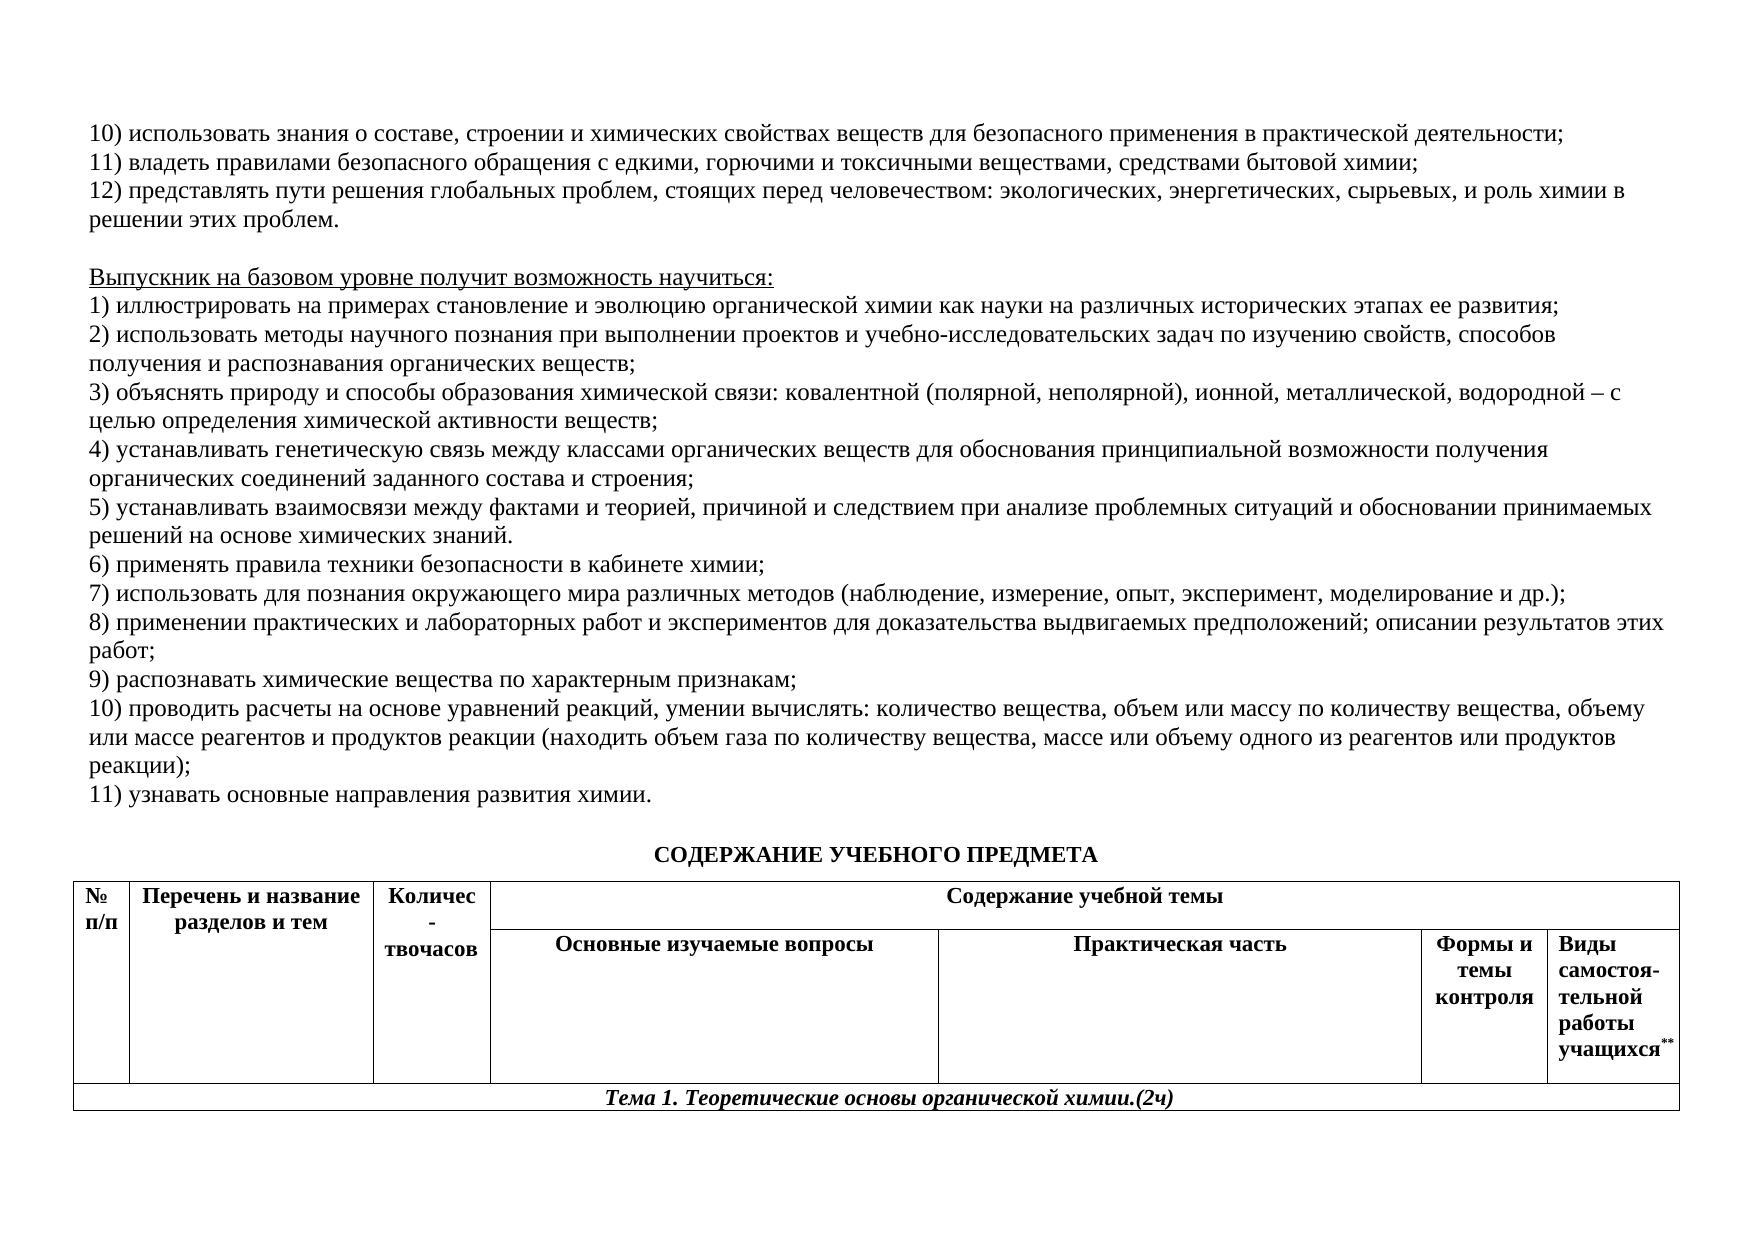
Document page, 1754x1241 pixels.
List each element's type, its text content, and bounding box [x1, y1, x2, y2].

text 11) владеть правилами безопасного обращения с едкими, горючими и токсичными веществами, средствами бытовой химии; [89, 147, 1665, 176]
text 7) использовать для познания окружающего мира различных методов (наблюдение, измерение, опыт, эксперимент, моделирование и др.); [89, 578, 1665, 607]
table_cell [74, 1084, 1679, 1110]
table_header Содержание учебной темы [491, 882, 1679, 929]
text 4) устанавливать генетическую связь между классами органических веществ для обоснования принципиальной возможности получения органических соединений заданного состава и строения; [89, 434, 1665, 492]
text 10) использовать знания о составе, строении и химических свойствах веществ для безопасного применения в практической деятельности; [89, 118, 1665, 147]
text 6) применять правила техники безопасности в кабинете химии; [89, 549, 1665, 578]
table_cell Формы и темы контроля [1422, 930, 1547, 1083]
text 3) объяснять природу и способы образования химической связи: ковалентной (полярной, неполярной), ионной, металлической, водородной – с целью определения химической активности веществ; [89, 377, 1665, 434]
text 8) применении практических и лабораторных работ и экспериментов для доказательства выдвигаемых предположений; описании результатов этих работ; [89, 607, 1665, 664]
text 1) иллюстрировать на примерах становление и эволюцию органической химии как науки на различных исторических этапах ее развития; [89, 291, 1665, 319]
text 5) устанавливать взаимосвязи между фактами и теорией, причиной и следствием при анализе проблемных ситуаций и обосновании принимаемых решений на основе химических знаний. [89, 492, 1665, 549]
text 11) узнавать основные направления развития химии. [89, 779, 1665, 808]
text 9) распознавать химические вещества по характерным признакам; [89, 664, 1665, 693]
text Содержание учебного предмета [89, 841, 1663, 867]
text Выпускник на базовом уровне получит возможность научиться: [89, 262, 1665, 291]
table_cell Основные изучаемые вопросы [491, 930, 938, 1083]
text 10) проводить расчеты на основе уравнений реакций, умении вычислять: количество вещества, объем или массу по количеству вещества, объему или массе реагентов и продуктов реакции (находить объем газа по количеству вещества, массе или объему одного из реагентов или продуктов реакции); [89, 693, 1665, 779]
table_header № п/п [74, 882, 129, 1083]
text 12) представлять пути решения глобальных проблем, стоящих перед человечеством: экологических, энергетических, сырьевых, и роль химии в решении этих проблем. [89, 176, 1665, 233]
text 2) использовать методы научного познания при выполнении проектов и учебно-исследовательских задач по изучению свойств, способов получения и распознавания органических веществ; [89, 319, 1665, 377]
table_header Перечень и название разделов и тем [130, 882, 373, 1083]
table_header Количес- твочасов [374, 882, 490, 1083]
table_cell Виды самостоя-тельной работы учащихся** [1548, 930, 1679, 1083]
table_cell Практическая часть [939, 930, 1421, 1083]
